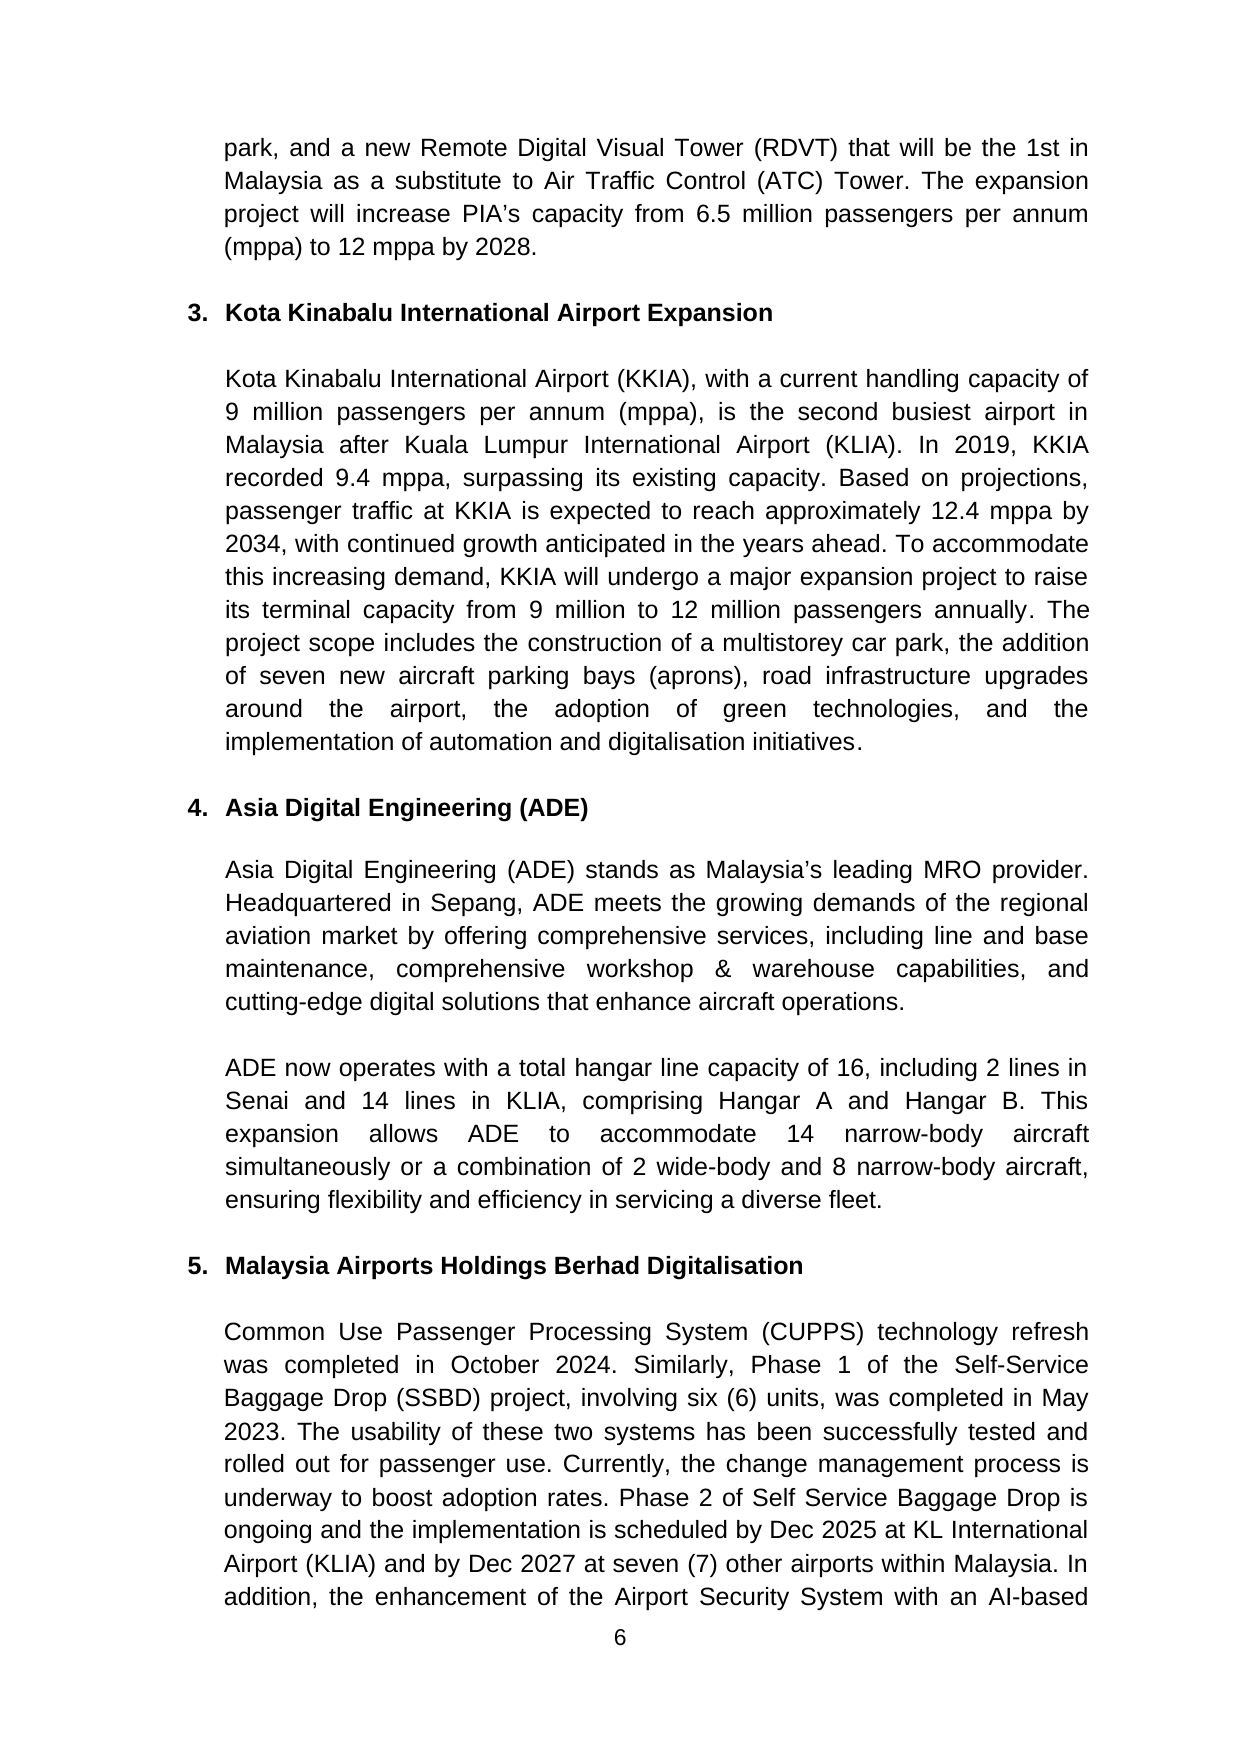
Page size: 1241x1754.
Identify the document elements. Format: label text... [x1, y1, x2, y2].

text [224, 133, 1090, 261]
list Asia Digital Engineering (ADE) [187, 793, 1090, 822]
text Asia Digital Engineering (ADE) stands as Malaysia’s leading MRO provider. Headquartered in Sepang, ADE meets the growing demands of the regional aviation market by offering comprehensive services, including line and base maintenance, comprehensive workshop & warehouse capabilities, and cutting-edge digital solutions that enhance aircraft operations. [225, 855, 1090, 1016]
text Kota Kinabalu International Airport (KKIA), with a current handling capacity of 9 million passengers per annum (mppa), is the second busiest airport in Malaysia after Kuala Lumpur International Airport (KLIA). In 2019, KKIA recorded 9.4 mppa, surpassing its existing capacity. Based on projections, passenger traffic at KKIA is expected to reach approximately 12.4 mppa by 2034, with continued growth anticipated in the years ahead. To accommodate this increasing demand, KKIA will undergo a major expansion project to raise its terminal capacity from 9 million to 12 million passengers annually. The project scope includes the construction of a multistorey car park, the addition of seven new aircraft parking bays (aprons), road infrastructure upgrades around the airport, the adoption of green technologies, and the implementation of automation and digitalisation initiatives. [225, 364, 1090, 756]
list Kota Kinabalu International Airport Expansion [187, 298, 1090, 327]
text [224, 1317, 1090, 1610]
text ADE now operates with a total hangar line capacity of 16, including 2 lines in Senai and 14 lines in KLIA, comprising Hangar A and Hangar B. This expansion allows ADE to accommodate 14 narrow-body aircraft simultaneously or a combination of 2 wide-body and 8 narrow-body aircraft, ensuring flexibility and efficiency in servicing a diverse fleet. [225, 1053, 1090, 1214]
list Malaysia Airports Holdings Berhad Digitalisation [187, 1251, 1090, 1280]
